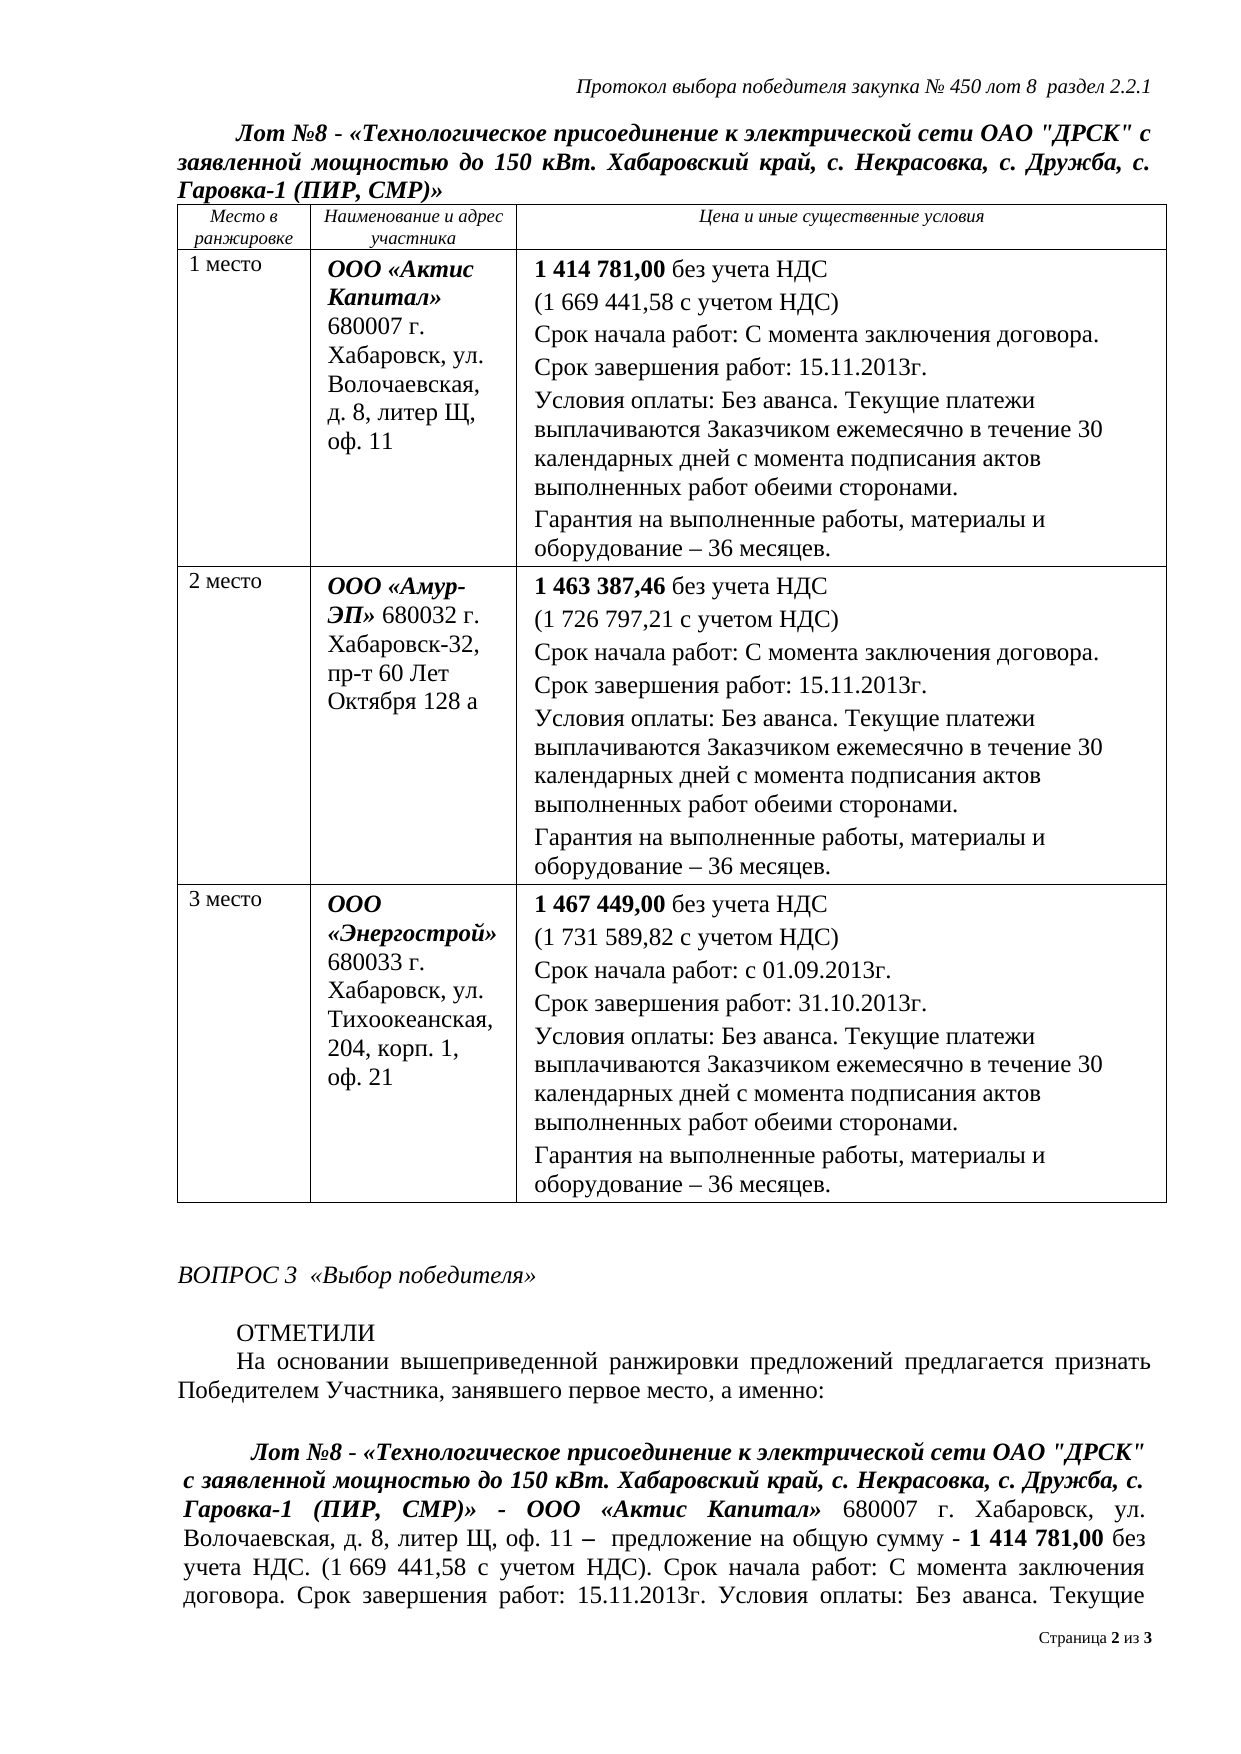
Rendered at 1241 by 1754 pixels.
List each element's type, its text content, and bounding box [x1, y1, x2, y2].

table_cell 1 463 387,46 без учета НДС (1 726 797,21 с учетом НДС) Срок начала работ: С момента заключения договора. Срок завершения работ: 15.11.2013г. Условия оплаты: Без аванса. Текущие платежи выплачиваются Заказчиком ежемесячно в течение 30 календарных дней с момента подписания актов выполненных работ обеими сторонами. Гарантия на выполненные работы, материалы и оборудование – 36 месяцев. [517, 567, 1166, 884]
table_cell ООО «Актис Капитал» 680007 г. Хабаровск, ул. Волочаевская, д. 8, литер Щ, оф. 11 [311, 250, 516, 566]
text На основании вышеприведенной ранжировки предложений предлагается признать Победителем Участника, занявшего первое место, а именно: [177, 1346, 1152, 1404]
table_cell ООО «Энергострой» 680033 г. Хабаровск, ул. Тихоокеанская, 204, корп. 1, оф. 21 [311, 885, 516, 1202]
table_cell 3 место [178, 885, 310, 1202]
table_header Цена и иные существенные условия [517, 205, 1166, 248]
table_cell 1 414 781,00 без учета НДС (1 669 441,58 с учетом НДС) Срок начала работ: С момента заключения договора. Срок завершения работ: 15.11.2013г. Условия оплаты: Без аванса. Текущие платежи выплачиваются Заказчиком ежемесячно в течение 30 календарных дней с момента подписания актов выполненных работ обеими сторонами. Гарантия на выполненные работы, материалы и оборудование – 36 месяцев. [517, 250, 1166, 566]
table_cell 1 место [178, 250, 310, 566]
table_cell ООО «Амур-ЭП» 680032 г. Хабаровск-32, пр-т 60 Лет Октября 128 а [311, 567, 516, 884]
text Лот №8 - «Технологическое присоединение к электрической сети ОАО "ДРСК" с заявленной мощностью до 150 кВт. Хабаровский край, с. Некрасовка, с. Дружба, с. Гаровка-1 (ПИР, СМР)» [177, 118, 1152, 204]
table_cell 2 место [178, 567, 310, 884]
table_header Наименование и адрес участника [311, 205, 516, 248]
text ОТМЕТИЛИ [177, 1318, 1152, 1346]
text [183, 1437, 1146, 1609]
text ВОПРОС 3 «Выбор победителя» [177, 1260, 1152, 1289]
table_header Место в ранжировке [178, 205, 310, 248]
table_cell 1 467 449,00 без учета НДС (1 731 589,82 с учетом НДС) Срок начала работ: с 01.09.2013г. Срок завершения работ: 31.10.2013г. Условия оплаты: Без аванса. Текущие платежи выплачиваются Заказчиком ежемесячно в течение 30 календарных дней с момента подписания актов выполненных работ обеими сторонами. Гарантия на выполненные работы, материалы и оборудование – 36 месяцев. [517, 885, 1166, 1202]
